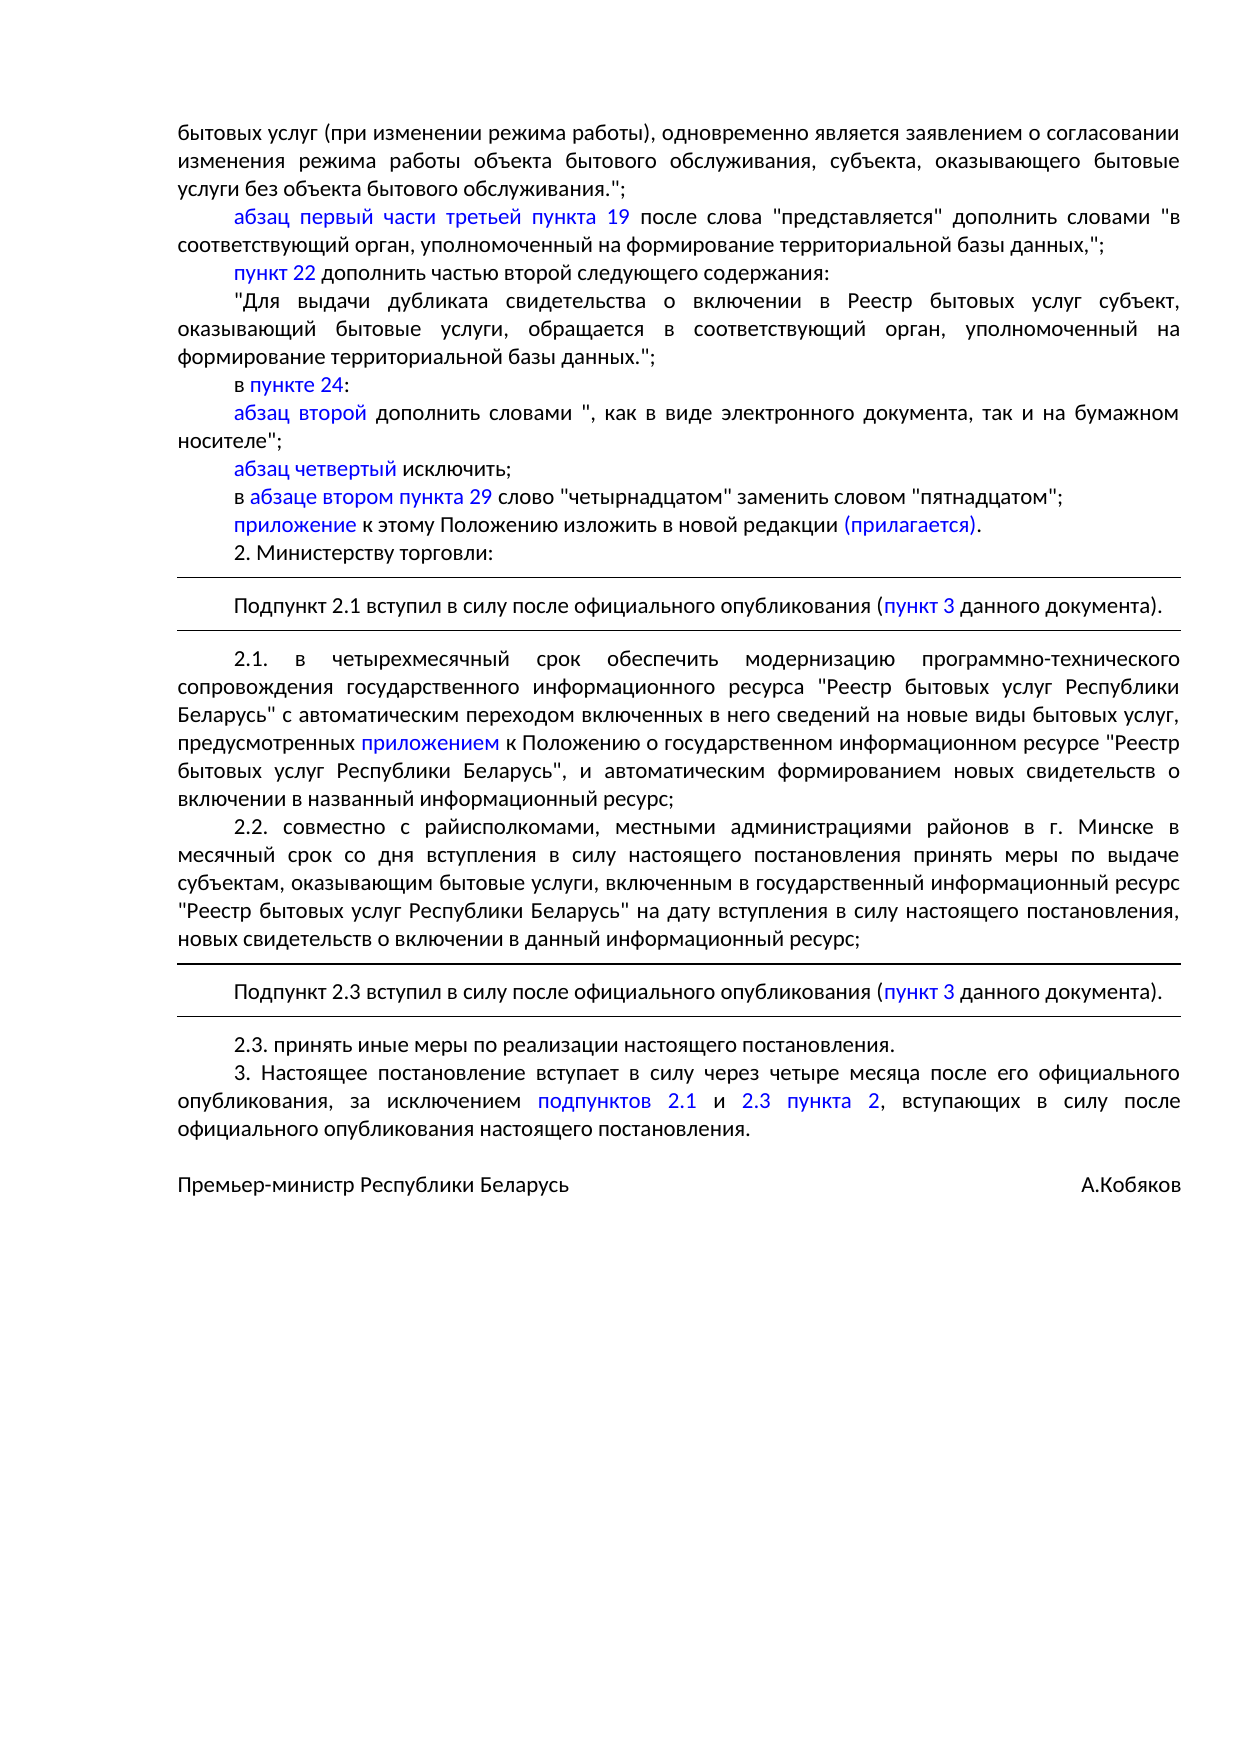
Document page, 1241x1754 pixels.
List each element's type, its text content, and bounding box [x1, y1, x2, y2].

text 2. Министерству торговли: [177, 538, 1181, 566]
text Подпункт 2.3 вступил в силу после официального опубликования (пункт 3 данного документа). [177, 977, 1181, 1005]
text "Для выдачи дубликата свидетельства о включении в Реестр бытовых услуг субъект, оказывающий бытовые услуги, обращается в соответствующий орган, уполномоченный на формирование территориальной базы данных."; [177, 286, 1181, 370]
text 2.1. в четырехмесячный срок обеспечить модернизацию программно-технического сопровождения государственного информационного ресурса "Реестр бытовых услуг Республики Беларусь" с автоматическим переходом включенных в него сведений на новые виды бытовых услуг, предусмотренных приложением к Положению о государственном информационном ресурсе "Реестр бытовых услуг Республики Беларусь", и автоматическим формированием новых свидетельств о включении в названный информационный ресурс; [177, 644, 1181, 812]
text в абзаце втором пункта 29 слово "четырнадцатом" заменить словом "пятнадцатом"; [177, 482, 1181, 510]
table_header Премьер-министр Республики Беларусь [177, 1170, 679, 1198]
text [177, 118, 1181, 202]
text 2.2. совместно с райисполкомами, местными администрациями районов в г. Минске в месячный срок со дня вступления в силу настоящего постановления принять меры по выдаче субъектам, оказывающим бытовые услуги, включенным в государственный информационный ресурс "Реестр бытовых услуг Республики Беларусь" на дату вступления в силу настоящего постановления, новых свидетельств о включении в данный информационный ресурс; [177, 812, 1181, 952]
text 2.3. принять иные меры по реализации настоящего постановления. [177, 1030, 1181, 1058]
text в пункте 24: [177, 370, 1181, 398]
text пункт 22 дополнить частью второй следующего содержания: [177, 258, 1181, 286]
table_header А.Кобяков [679, 1170, 1181, 1198]
text Подпункт 2.1 вступил в силу после официального опубликования (пункт 3 данного документа). [177, 591, 1181, 619]
text приложение к этому Положению изложить в новой редакции (прилагается). [177, 510, 1181, 538]
text 3. Настоящее постановление вступает в силу через четыре месяца после его официального опубликования, за исключением подпунктов 2.1 и 2.3 пункта 2, вступающих в силу после официального опубликования настоящего постановления. [177, 1058, 1181, 1142]
text абзац второй дополнить словами ", как в виде электронного документа, так и на бумажном носителе"; [177, 398, 1181, 454]
text абзац первый части третьей пункта 19 после слова "представляется" дополнить словами "в соответствующий орган, уполномоченный на формирование территориальной базы данных,"; [177, 202, 1181, 258]
text абзац четвертый исключить; [177, 454, 1181, 482]
